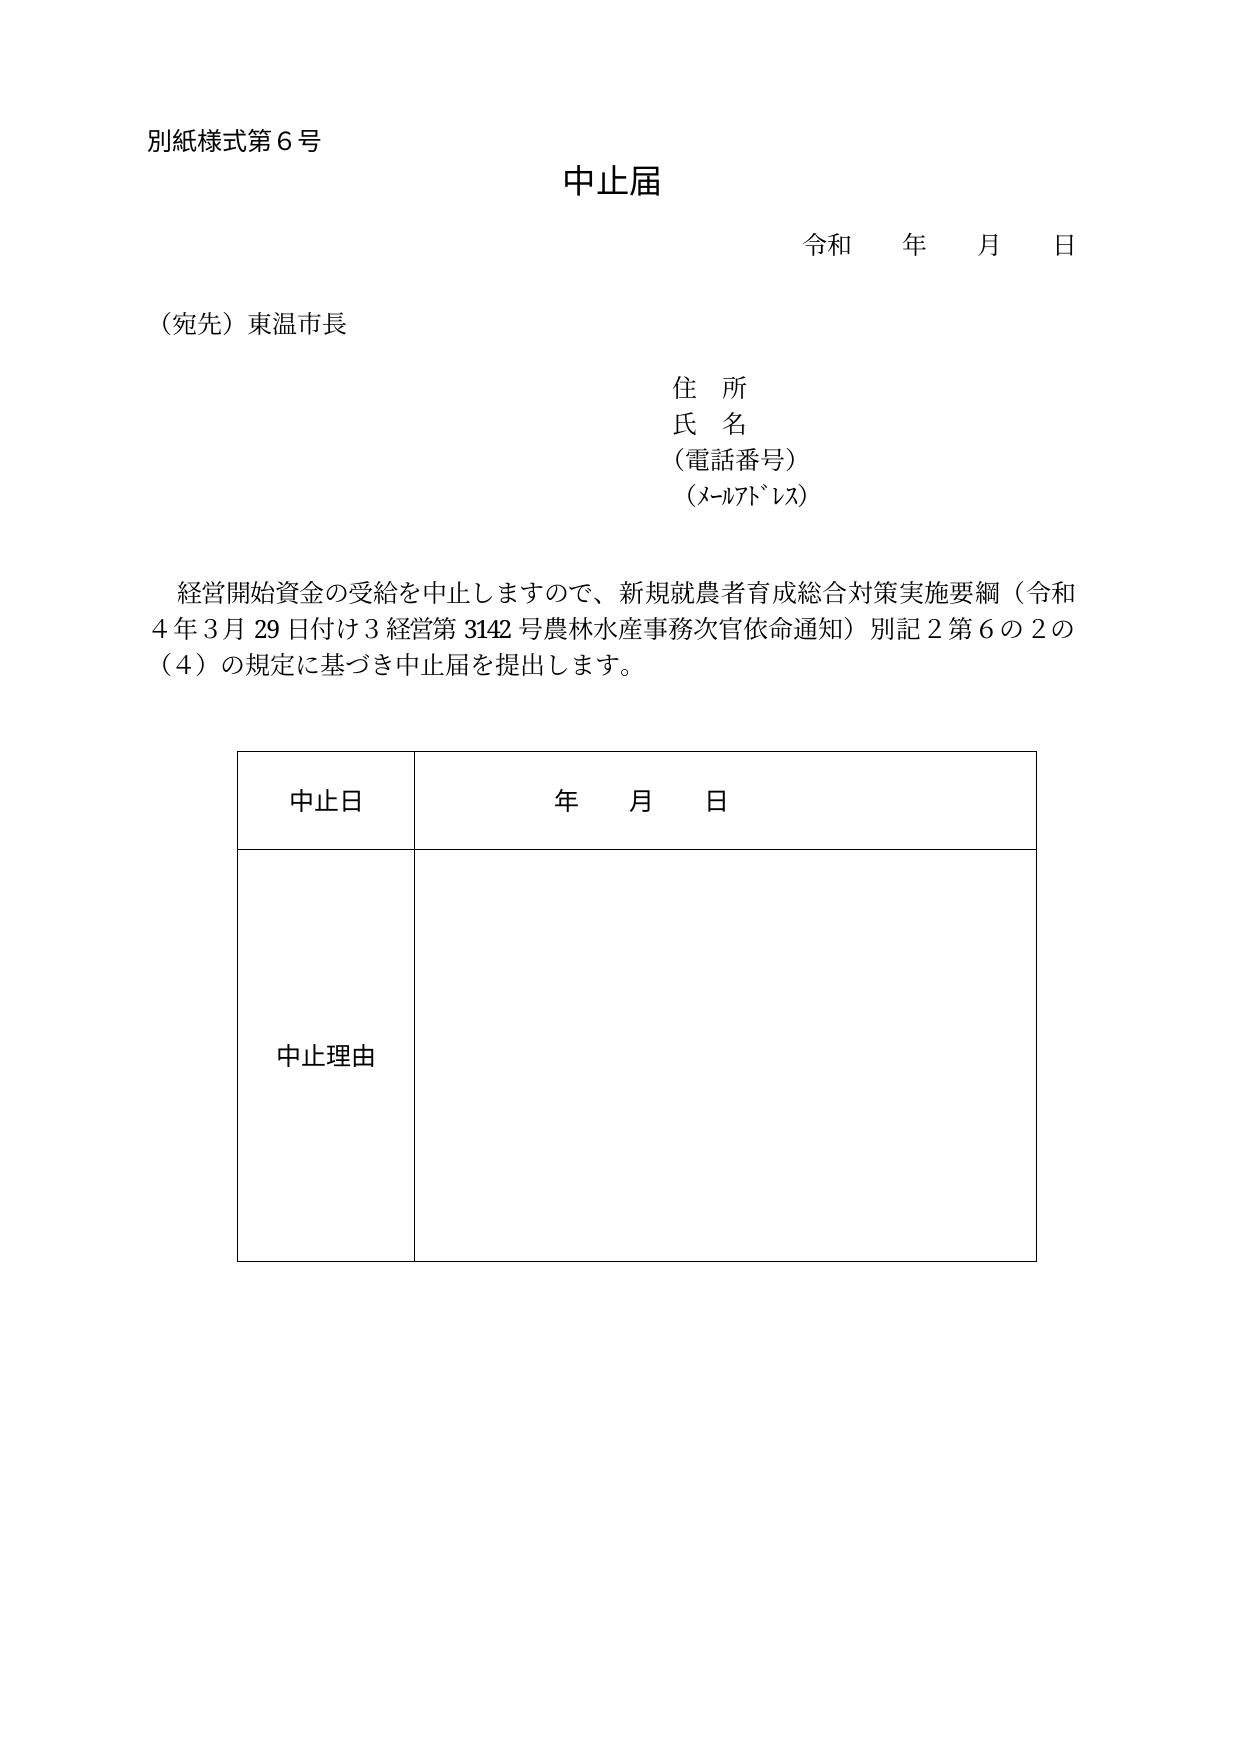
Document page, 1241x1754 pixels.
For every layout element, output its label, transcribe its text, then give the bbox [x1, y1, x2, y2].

table_cell [415, 850, 1036, 1261]
text 別紙様式第６号 [148, 124, 1077, 158]
text （宛先）東温市長 [148, 304, 1077, 340]
table_cell 中止理由 [238, 850, 414, 1261]
text （電話番号） [148, 441, 1077, 476]
text 氏 名 [148, 404, 1077, 441]
table_header 年 月 日 [415, 752, 1036, 849]
subtitle 中止届 [148, 158, 1077, 203]
table_header 中止日 [238, 752, 414, 849]
text （ﾒｰﾙｱﾄﾞﾚｽ） [148, 476, 1077, 512]
text 住 所 [148, 369, 1077, 404]
text 令和 年 月 日 [263, 226, 1077, 262]
text 経営開始資金の受給を中止しますので、新規就農者育成総合対策実施要綱（令和４年３月29日付け３経営第3142号農林水産事務次官依命通知）別記２第６の２の（４）の規定に基づき中止届を提出します。 [148, 574, 1077, 682]
